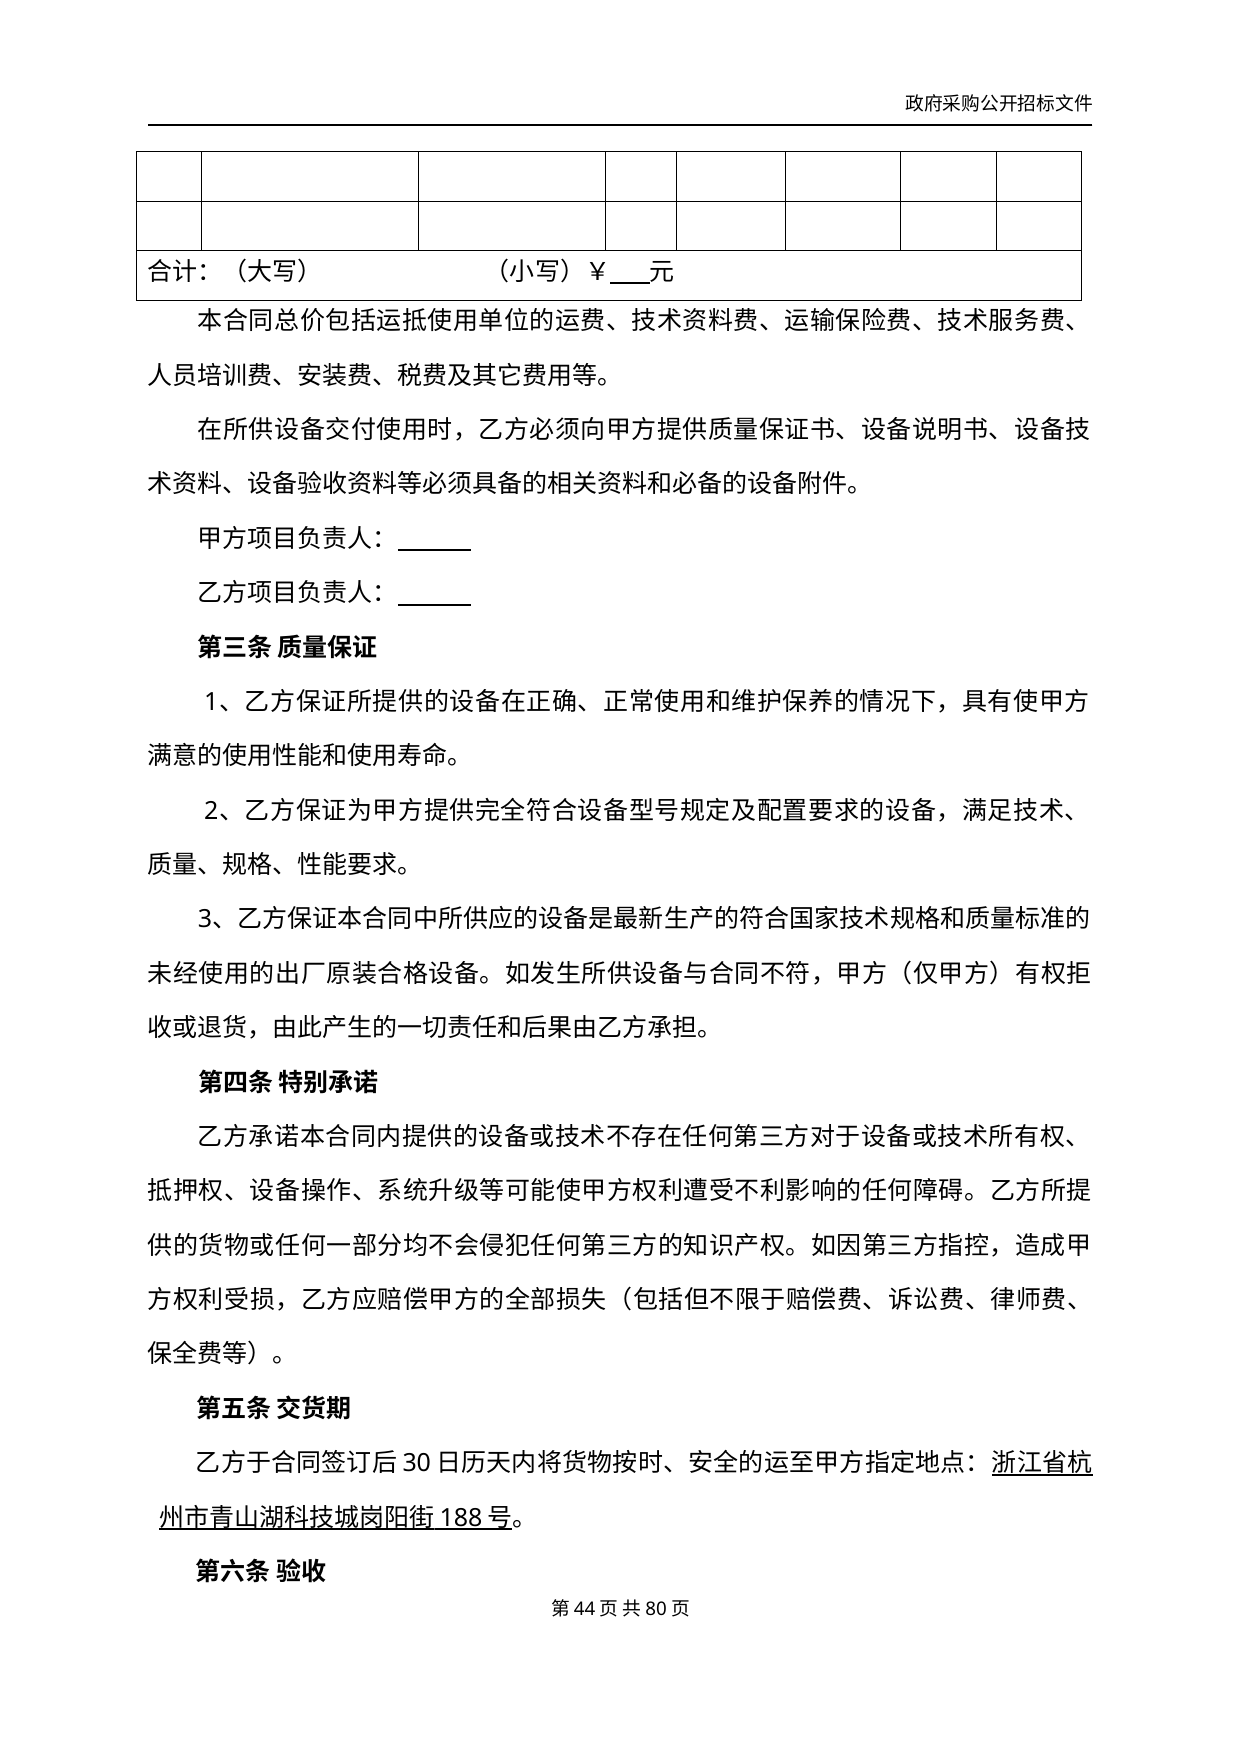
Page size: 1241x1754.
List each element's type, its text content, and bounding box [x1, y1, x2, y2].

text 2、乙方保证为甲方提供完全符合设备型号规定及配置要求的设备，满足技术、质量、规格、性能要求。 [148, 790, 1092, 881]
table_cell [202, 152, 418, 201]
text 3、乙方保证本合同中所供应的设备是最新生产的符合国家技术规格和质量标准的未经使用的出厂原装合格设备。如发生所供设备与合同不符，甲方（仅甲方）有权拒收或退货，由此产生的一切责任和后果由乙方承担。 [148, 899, 1092, 1044]
table_cell [786, 202, 900, 250]
text 1、乙方保证所提供的设备在正确、正常使用和维护保养的情况下，具有使甲方满意的使用性能和使用寿命。 [148, 681, 1092, 772]
table_cell [606, 202, 676, 250]
table_cell [202, 202, 418, 250]
text 第四条 特别承诺 [148, 1062, 1092, 1098]
text 第五条 交货期 [147, 1388, 1092, 1424]
text 甲方项目负责人： [148, 518, 1092, 554]
text 乙方项目负责人： [148, 573, 1092, 609]
table_cell [997, 152, 1081, 201]
table_cell [901, 152, 996, 201]
text 第三条 质量保证 [148, 627, 1092, 663]
text 在所供设备交付使用时，乙方必须向甲方提供质量保证书、设备说明书、设备技术资料、设备验收资料等必须具备的相关资料和必备的设备附件。 [148, 409, 1092, 500]
table_cell [419, 202, 605, 250]
text 乙方承诺本合同内提供的设备或技术不存在任何第三方对于设备或技术所有权、抵押权、设备操作、系统升级等可能使甲方权利遭受不利影响的任何障碍。乙方所提供的货物或任何一部分均不会侵犯任何第三方的知识产权。如因第三方指控，造成甲方权利受损，乙方应赔偿甲方的全部损失（包括但不限于赔偿费、诉讼费、律师费、保全费等）。 [148, 1116, 1092, 1370]
table_cell [137, 152, 201, 201]
table_cell [137, 202, 201, 250]
text 乙方于合同签订后30日历天内将货物按时、安全的运至甲方指定地点：浙江省杭州市青山湖科技城岗阳街188号。 [159, 1443, 1092, 1533]
text 第六条 验收 [159, 1551, 1092, 1588]
table_cell [606, 152, 676, 201]
table_cell [901, 202, 996, 250]
table_cell 合计：（大写） （小写）￥ 元 [137, 251, 1081, 300]
table_cell [997, 202, 1081, 250]
table_cell [677, 152, 785, 201]
table_cell [677, 202, 785, 250]
table_cell [786, 152, 900, 201]
text 本合同总价包括运抵使用单位的运费、技术资料费、运输保险费、技术服务费、人员培训费、安装费、税费及其它费用等。 [148, 301, 1092, 391]
table_cell [419, 152, 605, 201]
